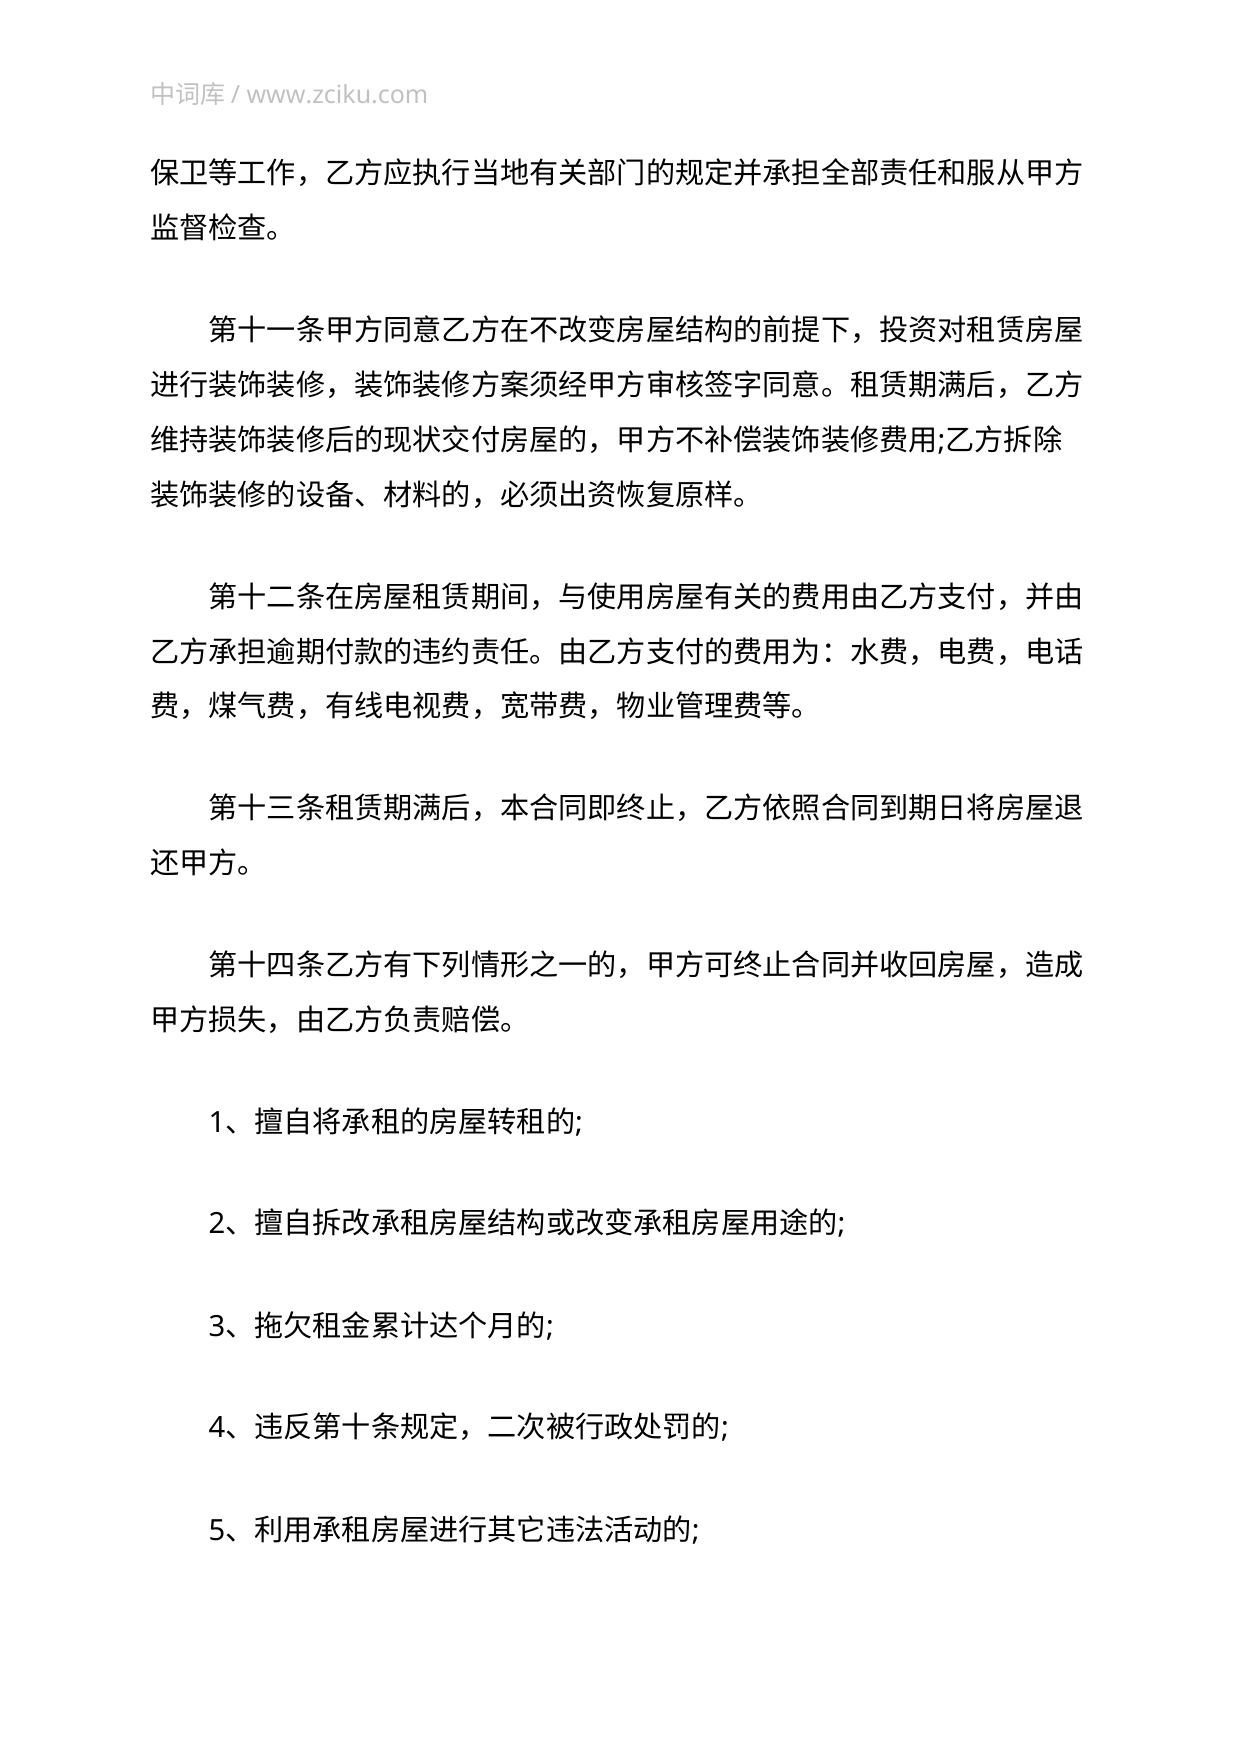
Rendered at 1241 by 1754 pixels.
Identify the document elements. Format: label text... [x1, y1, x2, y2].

text 5、利用承租房屋进行其它违法活动的; [150, 1506, 1090, 1548]
text 4、违反第十条规定，二次被行政处罚的; [150, 1404, 1090, 1446]
text 第十一条甲方同意乙方在不改变房屋结构的前提下，投资对租赁房屋进行装饰装修，装饰装修方案须经甲方审核签字同意。租赁期满后，乙方维持装饰装修后的现状交付房屋的，甲方不补偿装饰装修费用;乙方拆除装饰装修的设备、材料的，必须出资恢复原样。 [150, 307, 1090, 514]
text 第十二条在房屋租赁期间，与使用房屋有关的费用由乙方支付，并由乙方承担逾期付款的违约责任。由乙方支付的费用为：水费，电费，电话费，煤气费，有线电视费，宽带费，物业管理费等。 [150, 573, 1090, 725]
text 1、擅自将承租的房屋转租的; [150, 1098, 1090, 1141]
text 第十三条租赁期满后，本合同即终止，乙方依照合同到期日将房屋退还甲方。 [150, 785, 1090, 882]
text 第十四条乙方有下列情形之一的，甲方可终止合同并收回房屋，造成甲方损失，由乙方负责赔偿。 [150, 941, 1090, 1039]
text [150, 150, 1090, 247]
text 3、拖欠租金累计达个月的; [150, 1302, 1090, 1344]
text 2、擅自拆改承租房屋结构或改变承租房屋用途的; [150, 1200, 1090, 1242]
